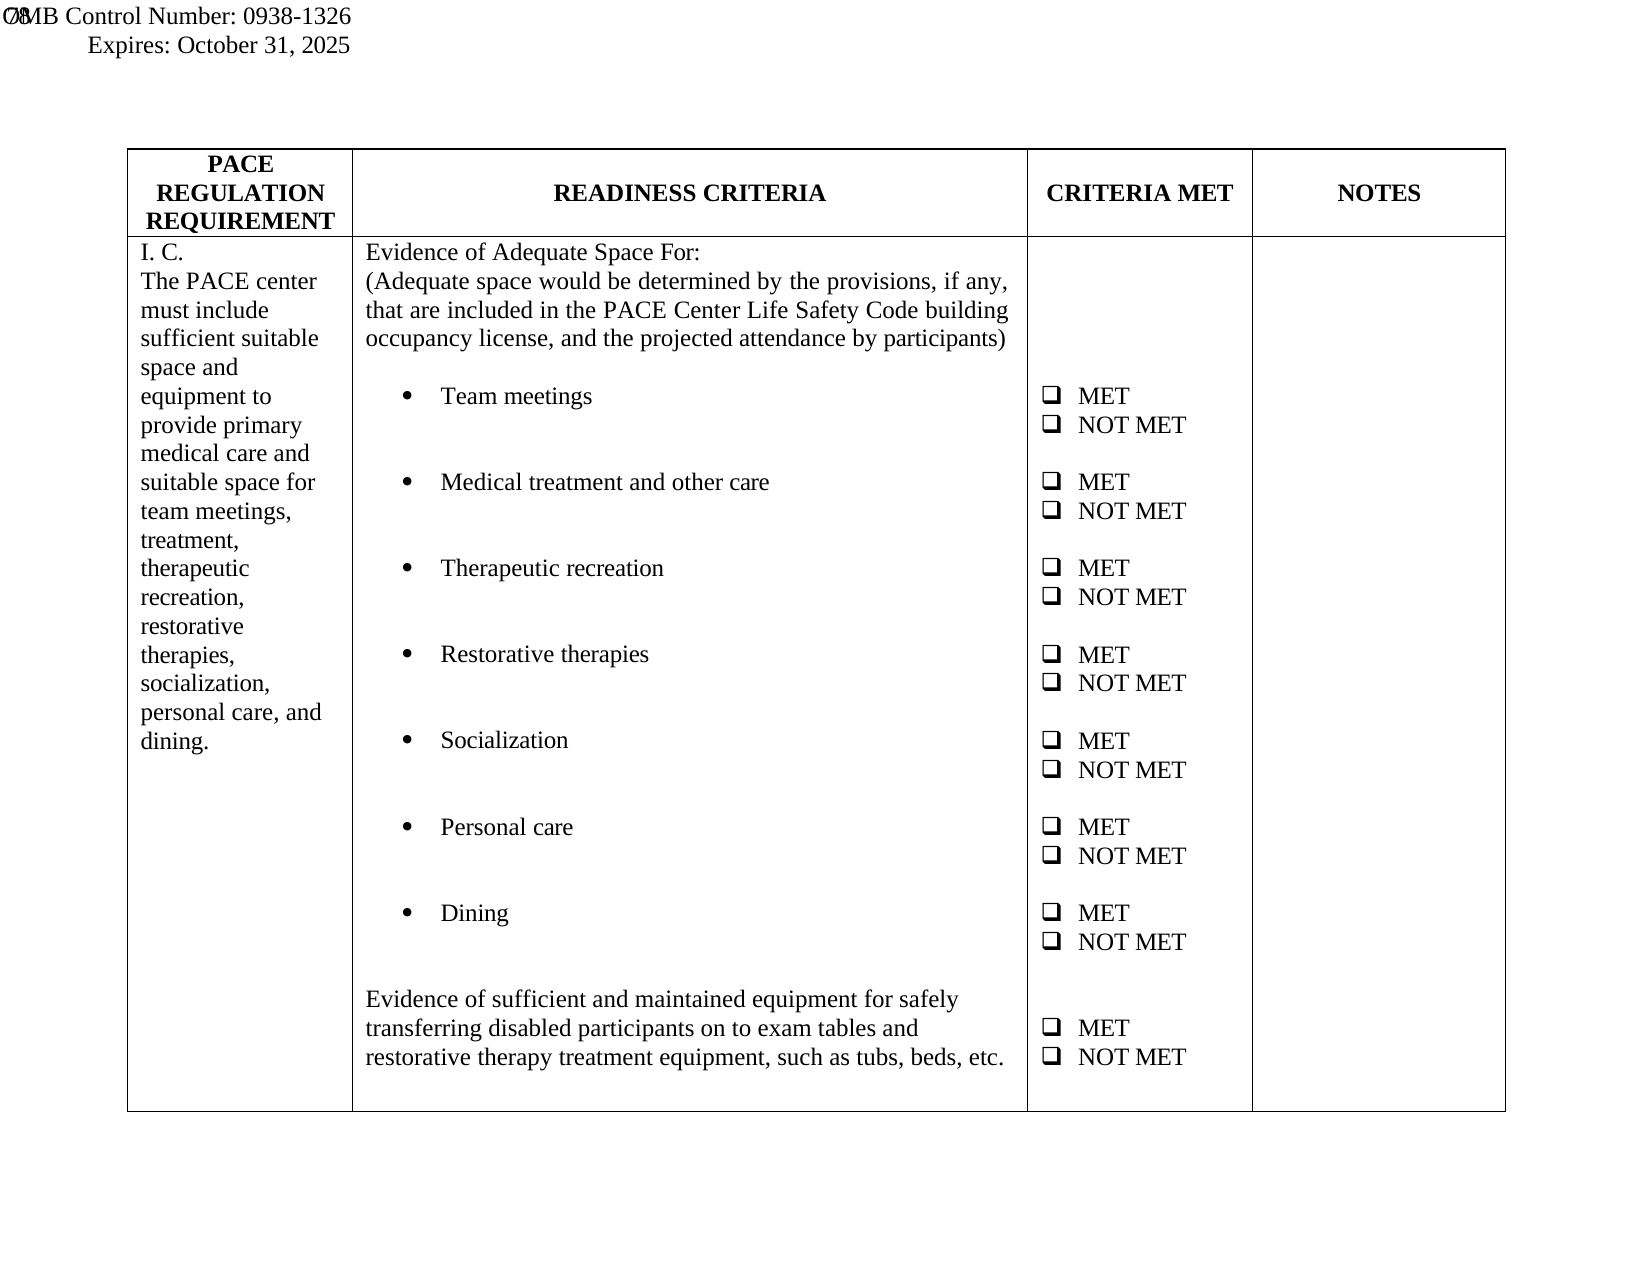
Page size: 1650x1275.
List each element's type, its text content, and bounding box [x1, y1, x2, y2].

table_cell I. C. The PACE center must include sufficient suitable space and equipment to provide primary medical care and suitable space for team meetings, treatment, therapeutic recreation, restorative therapies, socialization, personal care, and dining. [128, 237, 352, 1111]
table_header PACE REGULATION REQUIREMENT [128, 150, 352, 236]
table_cell MET NOT MET MET NOT MET MET NOT MET MET NOT MET MET NOT MET MET NOT MET MET NOT MET MET NOT MET [1028, 237, 1252, 1111]
table_header NOTES [1253, 150, 1505, 236]
table_header CRITERIA MET [1028, 150, 1252, 236]
table_header READINESS CRITERIA [353, 150, 1027, 236]
table_cell Evidence of Adequate Space For: (Adequate space would be determined by the provisions, if any, that are included in the PACE Center Life Safety Code building occupancy license, and the projected attendance by participants) Team meetings Medical treatment and other care Therapeutic recreation Restorative therapies Socialization Personal care Dining Evidence of sufficient and maintained equipment for safely transferring disabled participants on to exam tables and restorative therapy treatment equipment, such as tubs, beds, etc. [353, 237, 1027, 1111]
table_cell [1253, 237, 1505, 1111]
